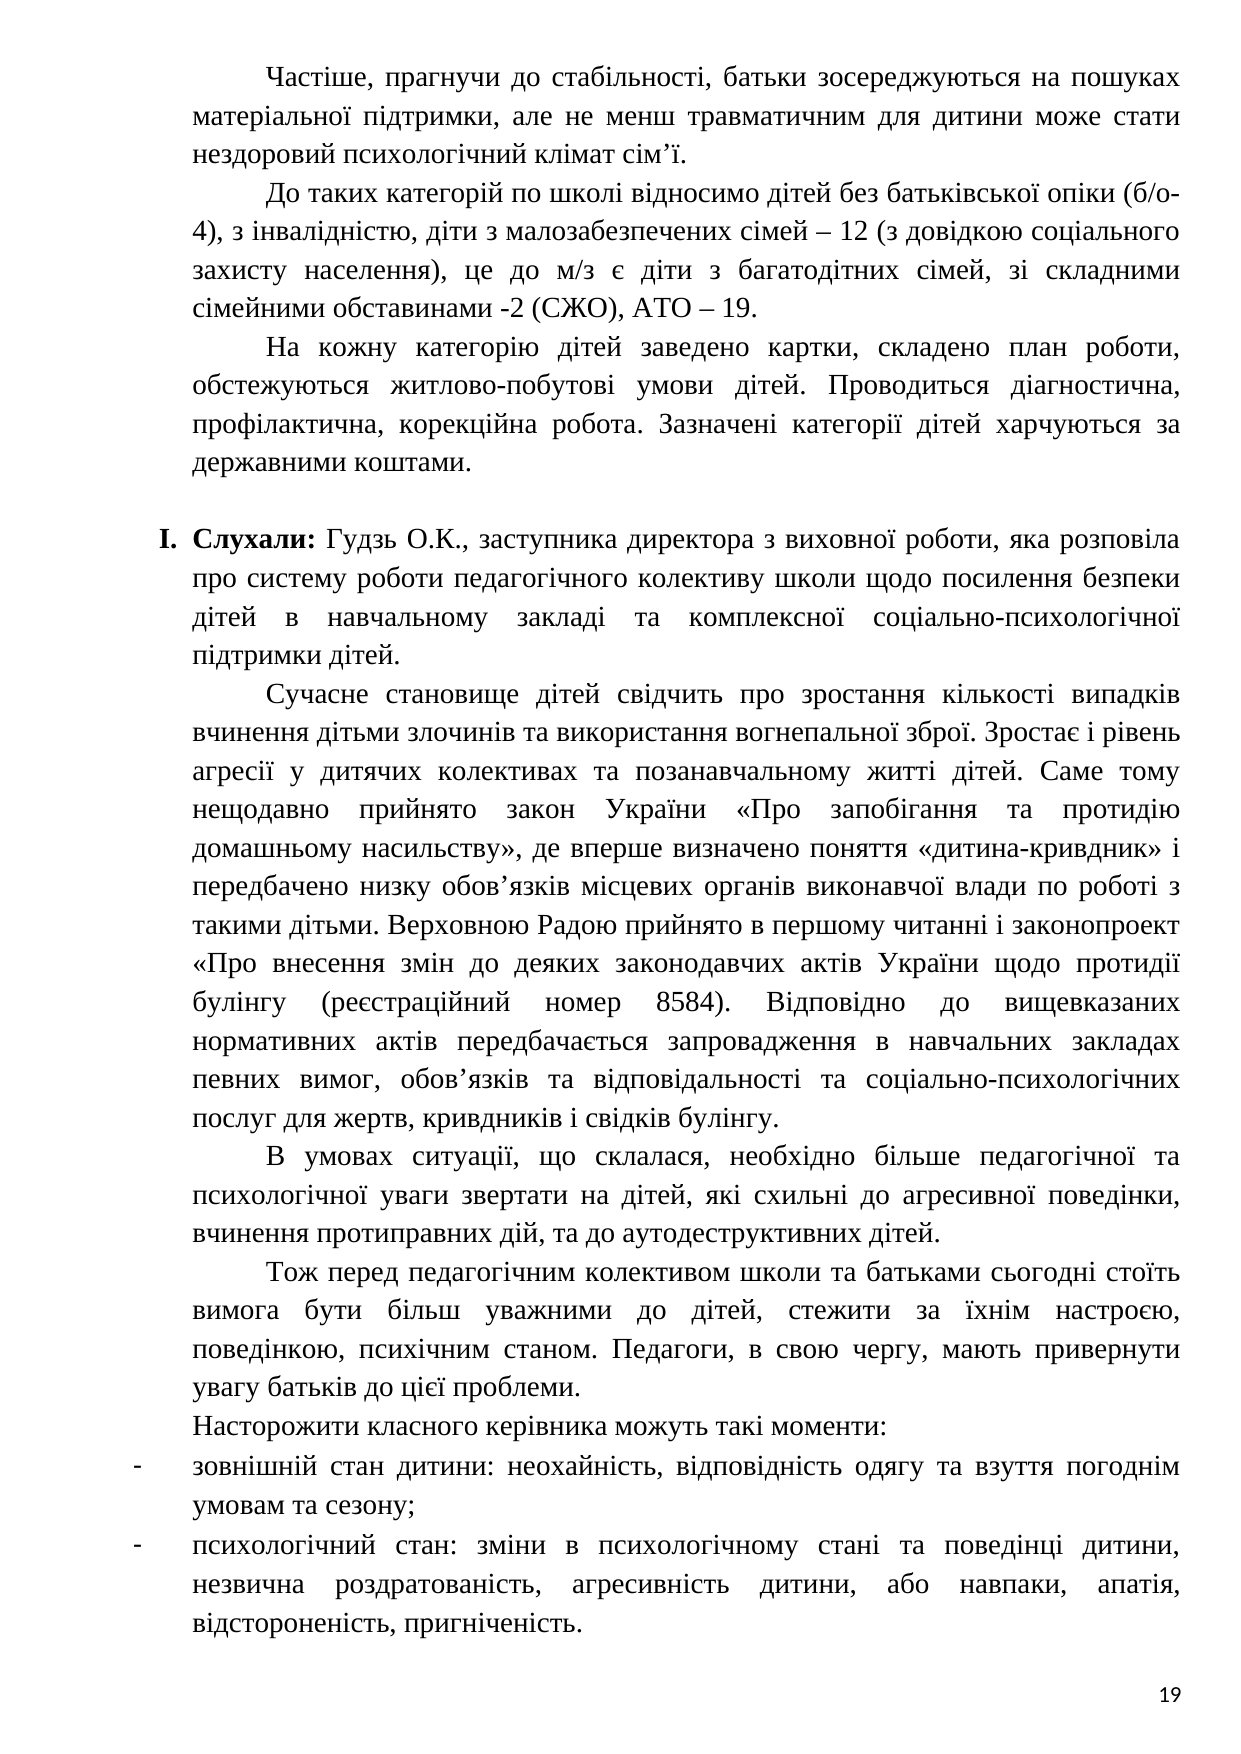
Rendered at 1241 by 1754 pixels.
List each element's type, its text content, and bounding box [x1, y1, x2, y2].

text На кожну категорію дітей заведено картки, складено план роботи, обстежуються житлово-побутові умови дітей. Проводиться діагностична, профілактична, корекційна робота. Зазначені категорії дітей харчуються за державними коштами. [192, 329, 1181, 478]
text В умовах ситуації, що склалася, необхідно більше педагогічної та психологічної уваги звертати на дітей, які схильні до агресивної поведінки, вчинення протиправних дій, та до аутодеструктивних дітей. [192, 1138, 1181, 1249]
text Частіше, прагнучи до стабільності, батьки зосереджуються на пошуках матеріальної підтримки, але не менш травматичним для дитини може стати нездоровий психологічний клімат сім’ї. [192, 59, 1181, 170]
text Тож перед педагогічним колективом школи та батьками сьогодні стоїть вимога бути більш уважними до дітей, стежити за їхнім настроєю, поведінкою, психічним станом. Педагоги, в свою чергу, мають привернути увагу батьків до цієї проблеми. [192, 1254, 1181, 1403]
text Насторожити класного керівника можуть такі моменти: [192, 1408, 1181, 1442]
list психологічний стан: зміни в психологічному стані та поведінці дитини, незвична роздратованість, агресивність дитини, або навпаки, апатія, відстороненість, пригніченість. [133, 1526, 1181, 1638]
list Слухали: Гудзь О.К., заступника директора з виховної роботи, яка розповіла про систему роботи педагогічного колективу школи щодо посилення безпеки дітей в навчальному закладі та комплексної соціально-психологічної підтримки дітей. [177, 522, 1181, 671]
text До таких категорій по школі відносимо дітей без батьківської опіки (б/о-4), з інвалідністю, діти з малозабезпечених сімей – 12 (з довідкою соціального захисту населення), це до м/з є діти з багатодітних сімей, зі складними сімейними обставинами -2 (СЖО), АТО – 19. [192, 175, 1181, 324]
list зовнішній стан дитини: неохайність, відповідність одягу та взуття погоднім умовам та сезону; [133, 1447, 1181, 1521]
text Сучасне становище дітей свідчить про зростання кількості випадків вчинення дітьми злочинів та використання вогнепальної зброї. Зростає і рівень агресії у дитячих колективах та позанавчальному житті дітей. Саме тому нещодавно прийнято закон України «Про запобігання та протидію домашньому насильству», де вперше визначено поняття «дитина-кривдник» і передбачено низку обов’язків місцевих органів виконавчої влади по роботі з такими дітьми. Верховною Радою прийнято в першому читанні і законопроект «Про внесення змін до деяких законодавчих актів України щодо протидії булінгу (реєстраційний номер 8584). Відповідно до вищевказаних нормативних актів передбачається запровадження в навчальних закладах певних вимог, обов’язків та відповідальності та соціально-психологічних послуг для жертв, кривдників і свідків булінгу. [133, 676, 1181, 1133]
